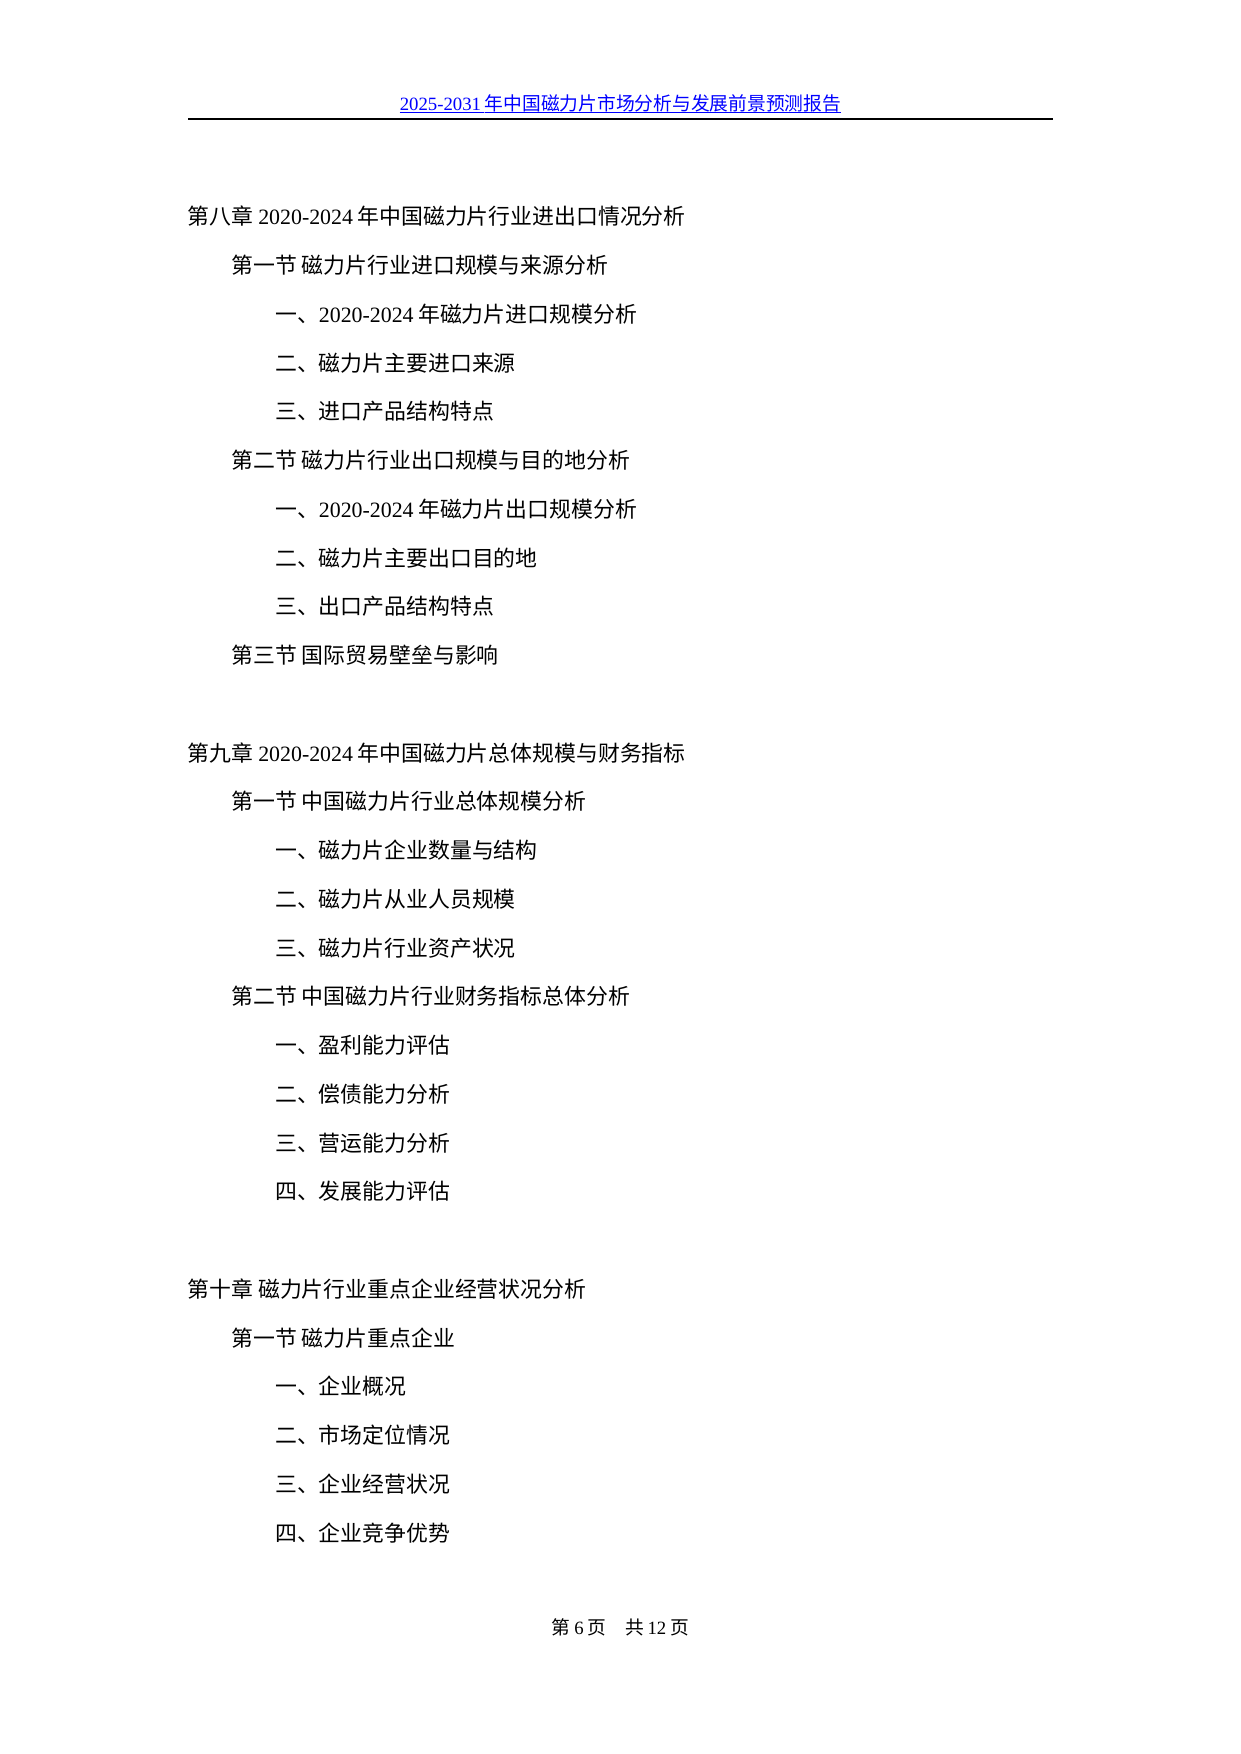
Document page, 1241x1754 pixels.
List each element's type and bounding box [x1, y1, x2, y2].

text [187, 150, 1053, 1548]
